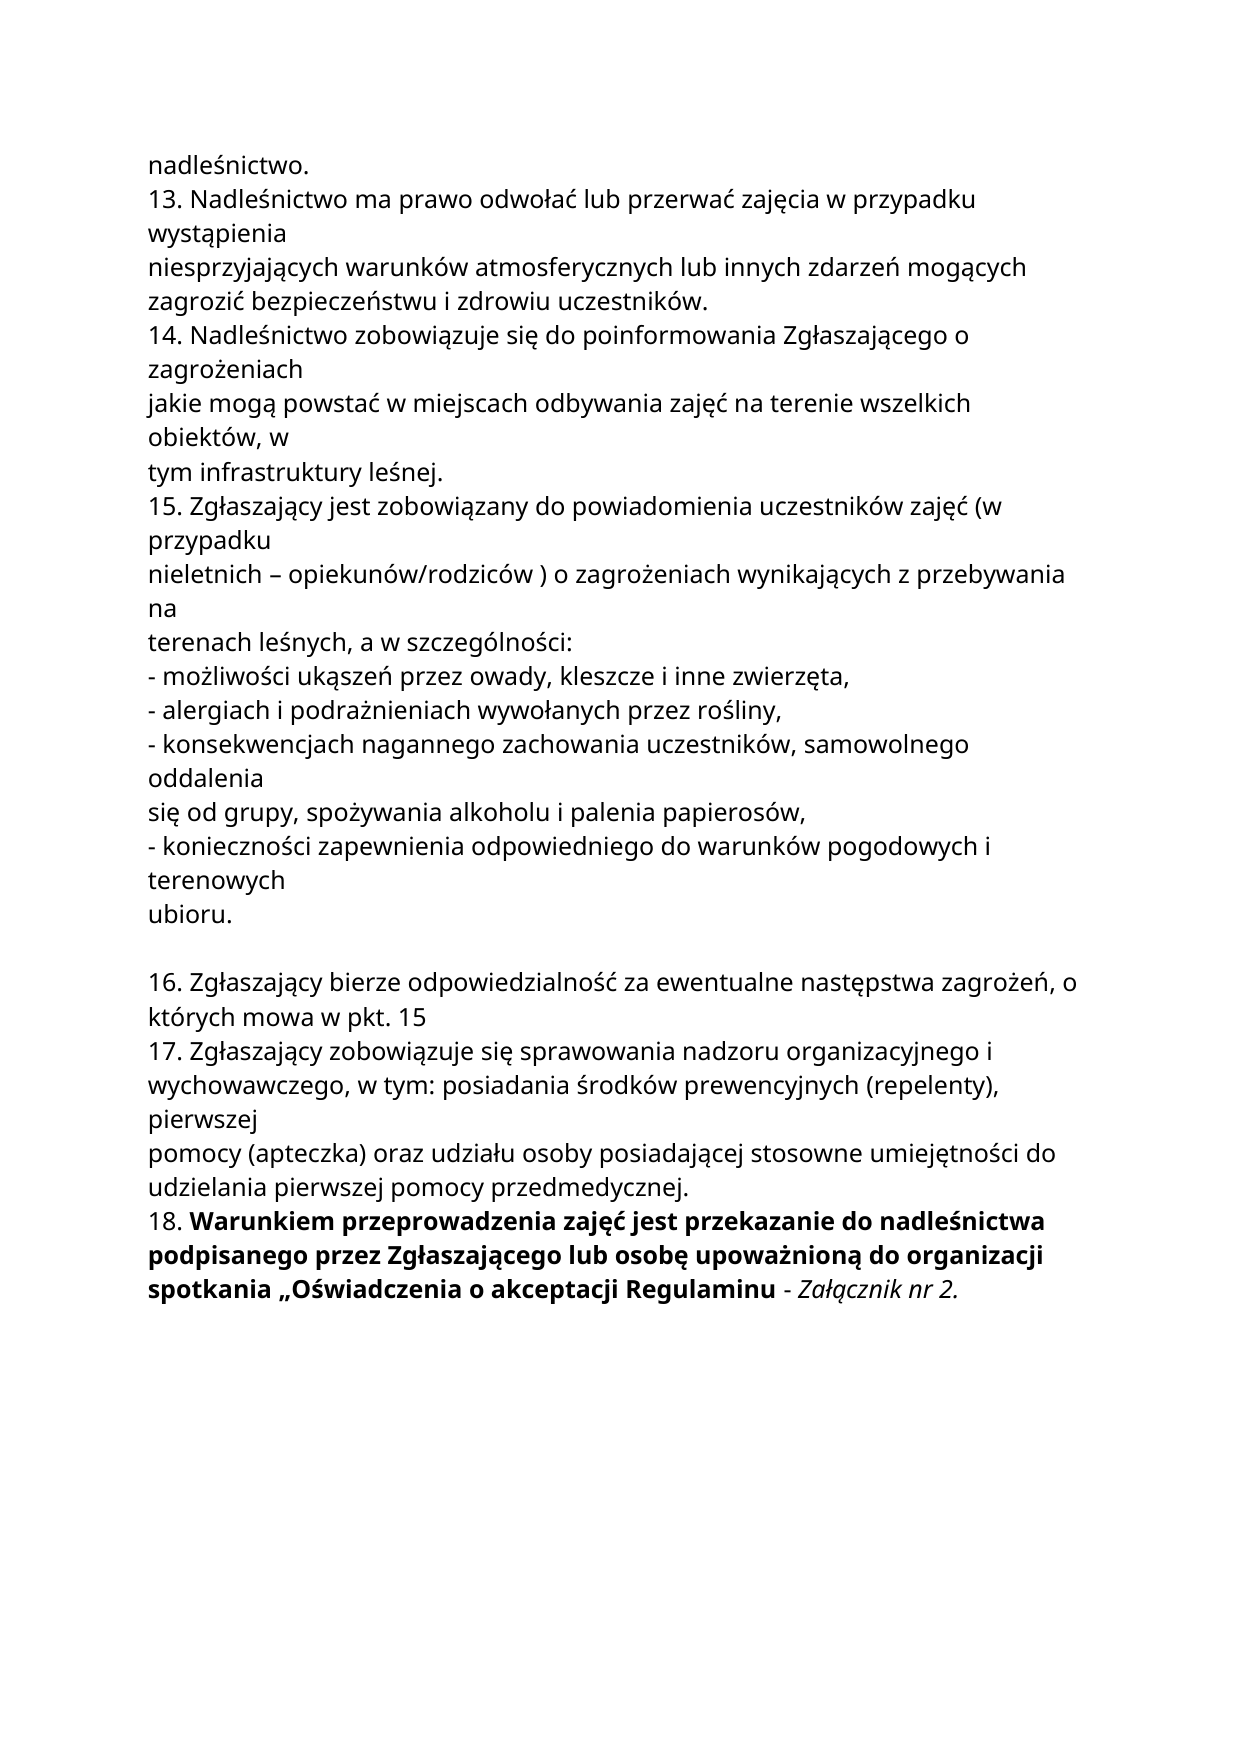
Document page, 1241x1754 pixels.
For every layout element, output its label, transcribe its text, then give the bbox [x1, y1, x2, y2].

text 17. Zgłaszający zobowiązuje się sprawowania nadzoru organizacyjnego i [148, 1033, 1093, 1067]
text podpisanego przez Zgłaszającego lub osobę upoważnioną do organizacji [148, 1238, 1093, 1272]
text 18. Warunkiem przeprowadzenia zajęć jest przekazanie do nadleśnictwa [148, 1203, 1093, 1238]
text pomocy (apteczka) oraz udziału osoby posiadającej stosowne umiejętności do [148, 1135, 1093, 1169]
text 14. Nadleśnictwo zobowiązuje się do poinformowania Zgłaszającego o zagrożeniach [148, 318, 1093, 386]
text się od grupy, spożywania alkoholu i palenia papierosów, [148, 795, 1093, 829]
text 15. Zgłaszający jest zobowiązany do powiadomienia uczestników zajęć (w przypadku [148, 488, 1093, 556]
text - konieczności zapewnienia odpowiedniego do warunków pogodowych i terenowych [148, 829, 1093, 897]
text jakie mogą powstać w miejscach odbywania zajęć na terenie wszelkich obiektów, w [148, 386, 1093, 454]
text których mowa w pkt. 15 [148, 999, 1093, 1033]
text niesprzyjających warunków atmosferycznych lub innych zdarzeń mogących [148, 250, 1093, 284]
text udzielania pierwszej pomocy przedmedycznej. [148, 1169, 1093, 1203]
text - alergiach i podrażnieniach wywołanych przez rośliny, [148, 693, 1093, 727]
text zagrozić bezpieczeństwu i zdrowiu uczestników. [148, 284, 1093, 318]
text spotkania „Oświadczenia o akceptacji Regulaminu - Załącznik nr 2. [148, 1272, 1093, 1306]
text 13. Nadleśnictwo ma prawo odwołać lub przerwać zajęcia w przypadku wystąpienia [148, 182, 1093, 250]
text 16. Zgłaszający bierze odpowiedzialność za ewentualne następstwa zagrożeń, o [148, 965, 1093, 999]
text - możliwości ukąszeń przez owady, kleszcze i inne zwierzęta, [148, 658, 1093, 693]
text wychowawczego, w tym: posiadania środków prewencyjnych (repelenty), pierwszej [148, 1067, 1093, 1135]
text - konsekwencjach nagannego zachowania uczestników, samowolnego oddalenia [148, 727, 1093, 795]
text tym infrastruktury leśnej. [148, 454, 1093, 488]
text nadleśnictwo. [148, 148, 1093, 182]
text nieletnich – opiekunów/rodziców ) o zagrożeniach wynikających z przebywania na [148, 556, 1093, 624]
text ubioru. [148, 897, 1093, 931]
text terenach leśnych, a w szczególności: [148, 624, 1093, 658]
